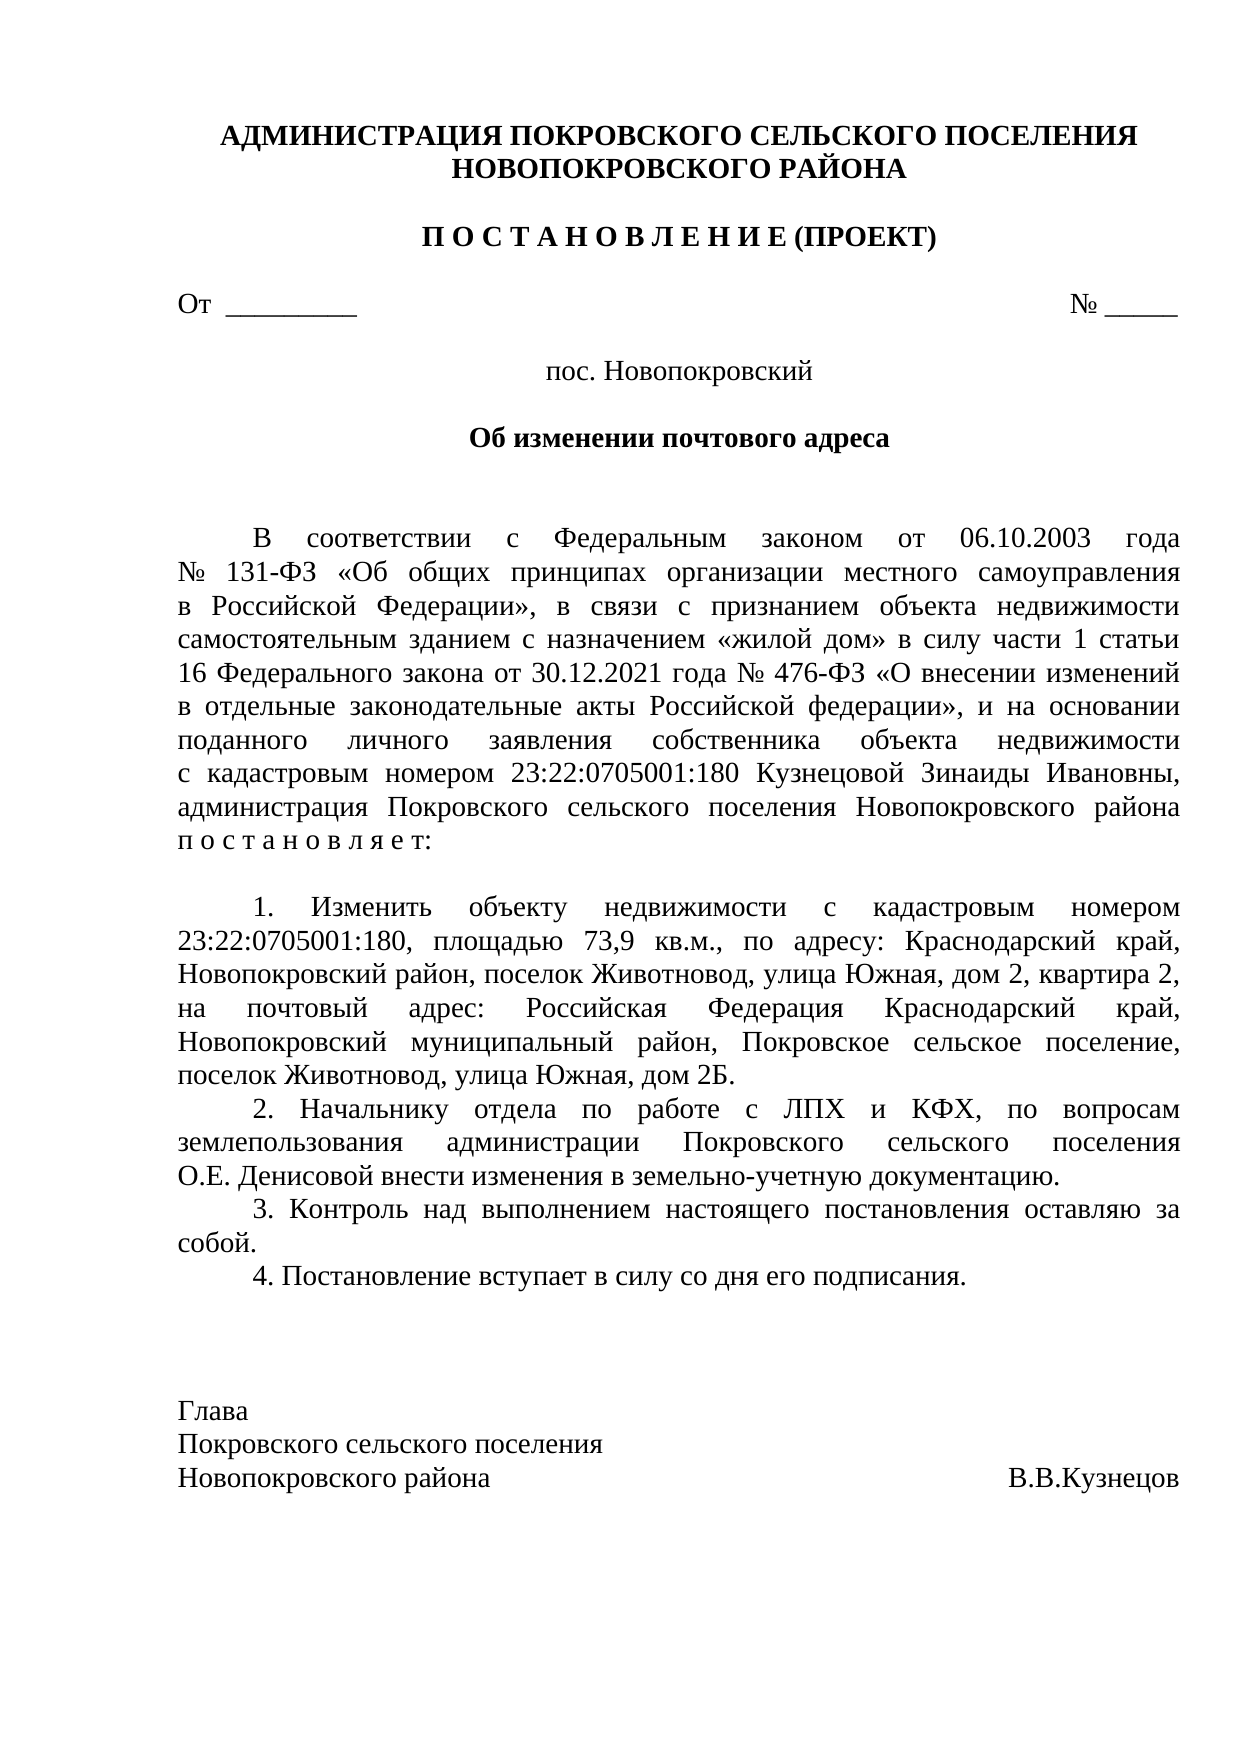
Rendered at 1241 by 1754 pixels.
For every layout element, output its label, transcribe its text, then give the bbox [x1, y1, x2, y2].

text Новопокровского района В.В.Кузнецов [177, 1460, 1181, 1493]
text АДМИНИСТРАЦИЯ ПОКРОВСКОГО СЕЛЬСКОГО ПОСЕЛЕНИЯ НОВОПОКРОВСКОГО РАЙОНА [177, 118, 1181, 185]
text пос. Новопокровский [177, 353, 1181, 386]
text 1. Изменить объекту недвижимости с кадастровым номером 23:22:0705001:180, площадью 73,9 кв.м., по адресу: Краснодарский край, Новопокровский район, поселок Животновод, улица Южная, дом 2, квартира 2, на почтовый адрес: Российская Федерация Краснодарский край, Новопокровский муниципальный район, Покровское сельское поселение, поселок Животновод, улица Южная, дом 2Б. [177, 889, 1181, 1091]
text От _________ № _____ [177, 286, 1181, 319]
text Глава [177, 1393, 1181, 1426]
text Покровского сельского поселения [177, 1426, 1181, 1460]
text 4. Постановление вступает в силу со дня его подписания. [177, 1258, 1181, 1292]
text 2. Начальнику отдела по работе с ЛПХ и КФХ, по вопросам землепользования администрации Покровского сельского поселения О.Е. Денисовой внести изменения в земельно-учетную документацию. [177, 1091, 1181, 1191]
text 3. Контроль над выполнением настоящего постановления оставляю за собой. [177, 1191, 1181, 1258]
text П О С Т А Н О В Л Е Н И Е (ПРОЕКТ) [177, 219, 1181, 252]
text Об изменении почтового адреса [177, 420, 1181, 453]
text В соответствии с Федеральным законом от 06.10.2003 года № 131-ФЗ «Об общих принципах организации местного самоуправления в Российской Федерации», в связи с признанием объекта недвижимости самостоятельным зданием с назначением «жилой дом» в силу части 1 статьи 16 Федерального закона от 30.12.2021 года № 476-ФЗ «О внесении изменений в отдельные законодательные акты Российской федерации», и на основании поданного личного заявления собственника объекта недвижимости с кадастровым номером 23:22:0705001:180 Кузнецовой Зинаиды Ивановны, администрация Покровского сельского поселения Новопокровского района п о с т а н о в л я е т: [177, 521, 1181, 856]
